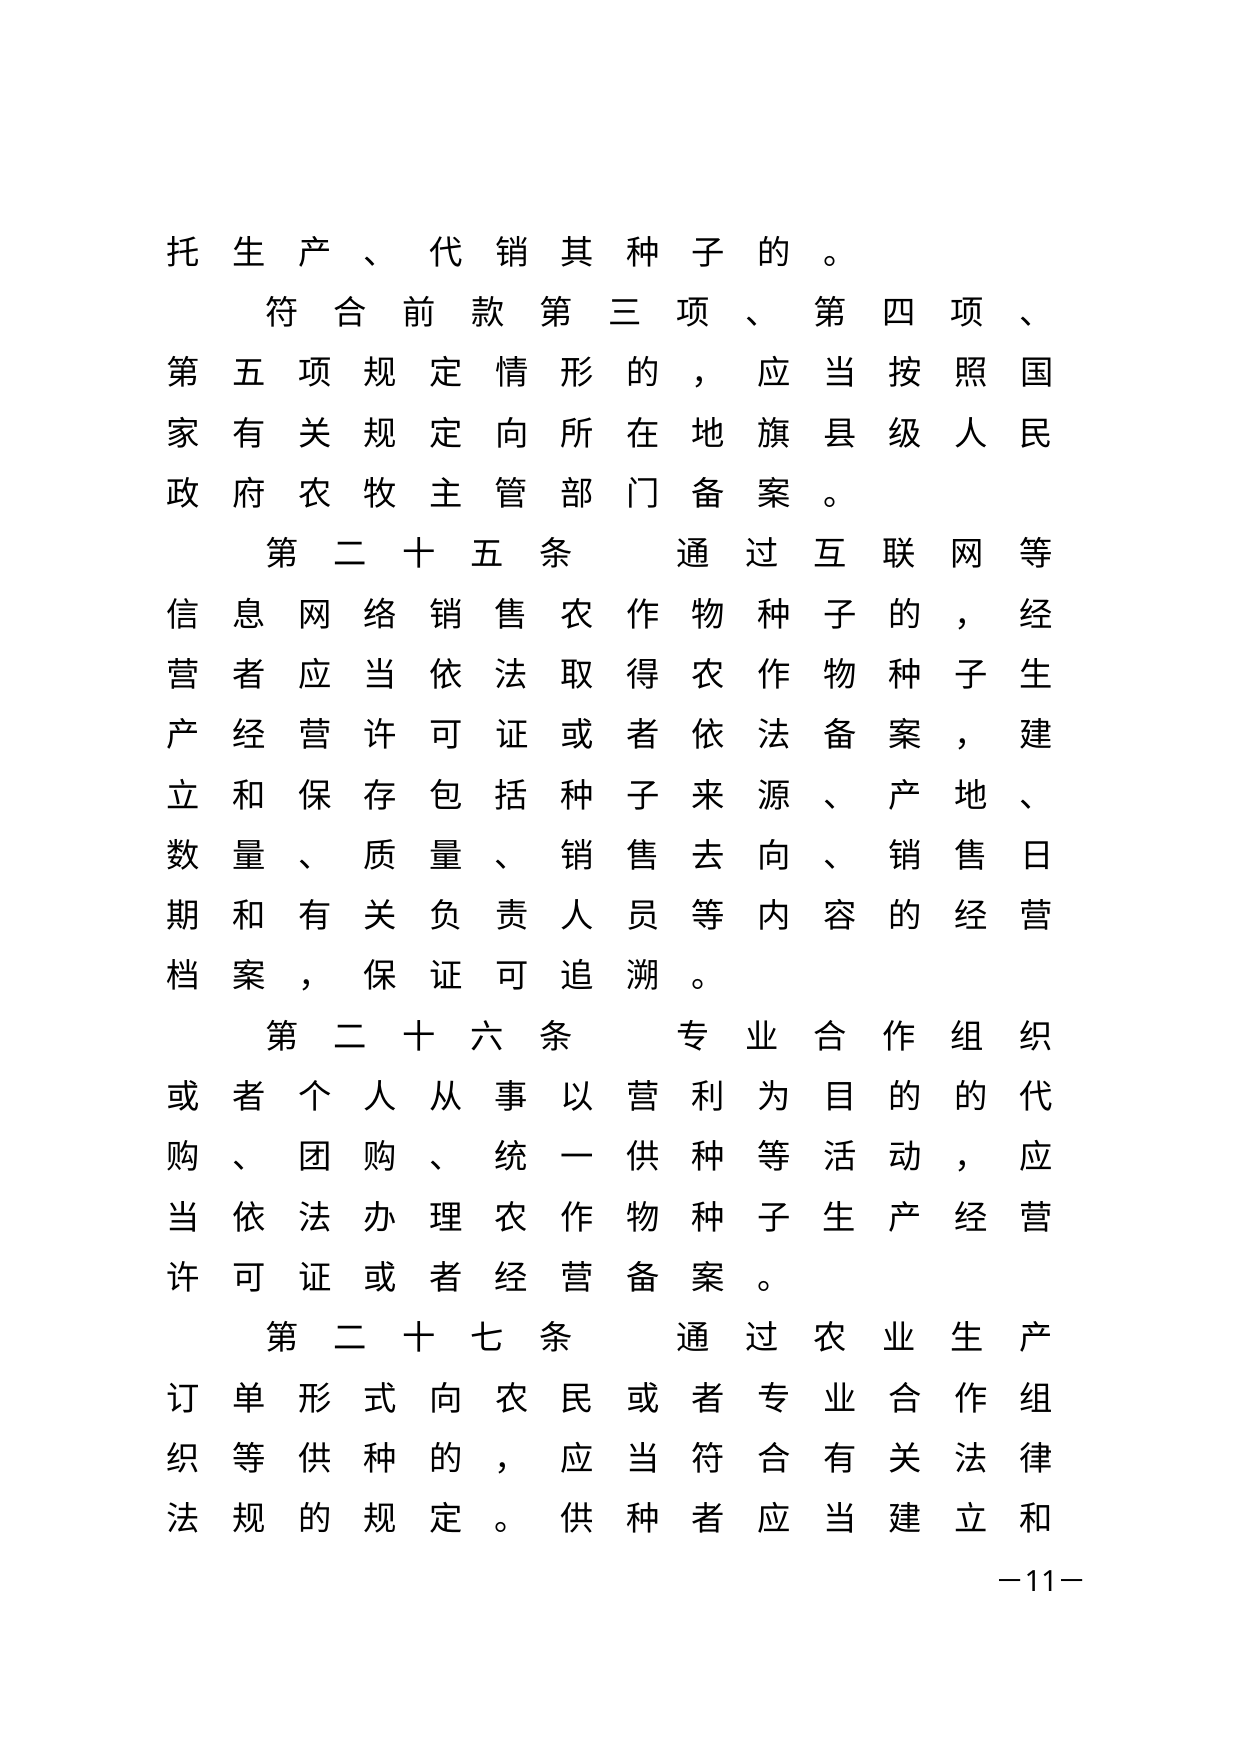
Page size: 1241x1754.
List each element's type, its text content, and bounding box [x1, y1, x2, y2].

text 第二十五条 通过互联网等信息网络销售农作物种子的，经营者应当依法取得农作物种子生产经营许可证或者依法备案，建立和保存包括种子来源、产地、数量、质量、销售去向、销售日期和有关负责人员等内容的经营档案，保证可追溯。 [167, 521, 1085, 1003]
text （五）受具有种子生产经营许可证的种子生产经营者书面委托生产、代销其种子的。 [167, 219, 1085, 280]
text 符合前款第三项、第四项、第五项规定情形的，应当按照国家有关规定向所在地旗县级人民政府农牧主管部门备案。 [167, 280, 1085, 521]
text 第二十七条 通过农业生产订单形式向农民或者专业合作组织等供种的，应当符合有关法律法规的规定。供种者应当建立和保存包括种子来源、品种、名称、产地、数量、供种去向、有关责任人等内容的经营档案。 [167, 1305, 1085, 1546]
text 第二十六条 专业合作组织或者个人从事以营利为目的的代购、团购、统一供种等活动，应当依法办理农作物种子生产经营许可证或者经营备案。 [167, 1003, 1085, 1305]
